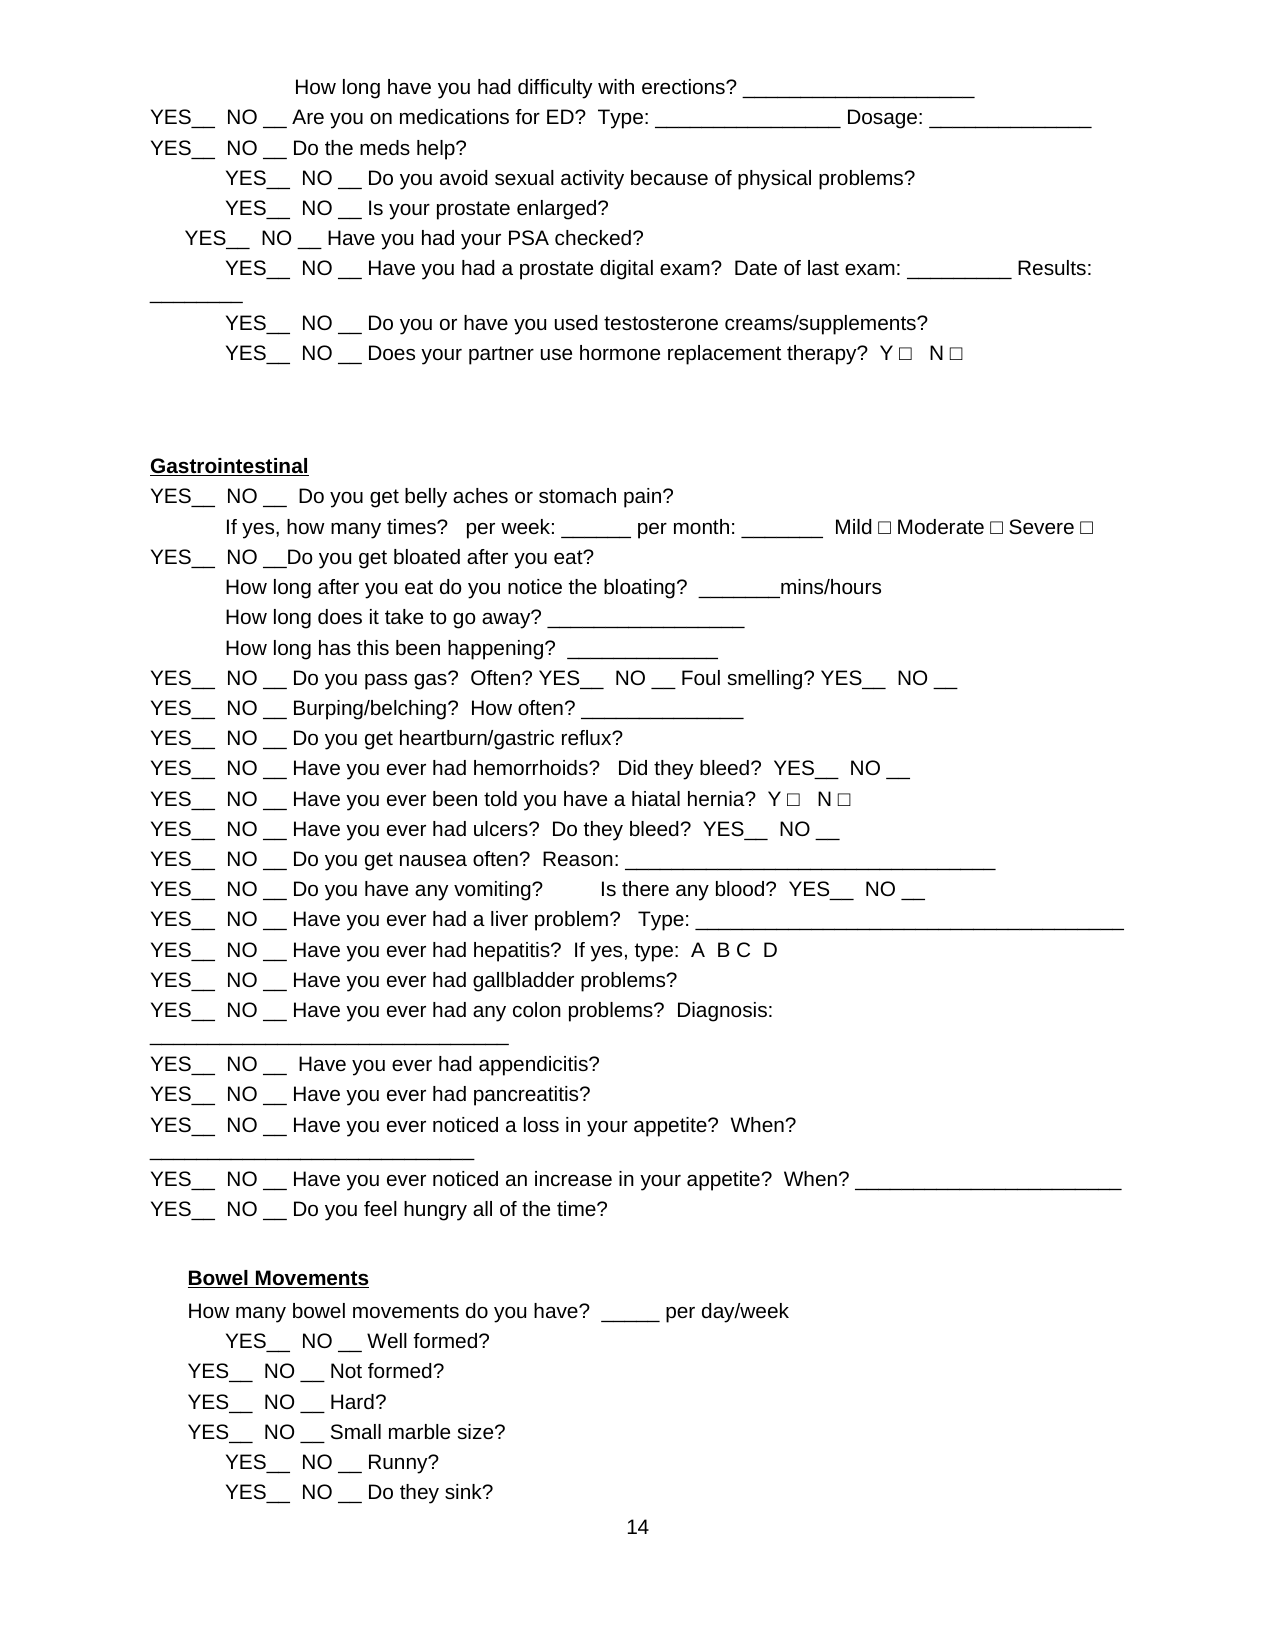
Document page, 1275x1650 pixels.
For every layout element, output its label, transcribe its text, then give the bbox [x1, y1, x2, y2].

text YES__ NO __ Have you had a prostate digital exam? Date of last exam: _________ Results: ________ [150, 256, 1125, 304]
text YES__ NO __ Have you ever had pancreatitis? [150, 1082, 1125, 1106]
text YES__ NO __ Do you get heartburn/gastric reflux? [150, 726, 1125, 750]
text Bowel Movements [150, 1257, 1125, 1293]
text YES__ NO __ Is your prostate enlarged? [150, 196, 1125, 220]
text How many bowel movements do you have? _____ per day/week [150, 1299, 1125, 1323]
text YES__ NO __ Have you ever noticed an increase in your appetite? When? _______________________ [150, 1167, 1125, 1191]
text YES__ NO __ Have you had your PSA checked? [150, 226, 1125, 250]
text YES__ NO __ Have you ever had ulcers? Do they bleed? YES__ NO __ [150, 817, 1125, 841]
text YES__ NO __ Have you ever had a liver problem? Type: _____________________________________ [150, 907, 1125, 931]
text YES__ NO __ Do you feel hungry all of the time? [150, 1197, 1125, 1221]
text YES__ NO __ Does your partner use hormone replacement therapy? Y □ N □ [150, 341, 1125, 364]
text YES__ NO __ Not formed? [150, 1359, 1125, 1383]
text YES__ NO __ Well formed? [150, 1329, 1125, 1353]
text How long after you eat do you notice the bloating? _______mins/hours [150, 575, 1125, 599]
text Gastrointestinal [150, 454, 1125, 478]
text YES__ NO __ Burping/belching? How often? ______________ [150, 696, 1125, 720]
text YES__ NO __ Have you ever noticed a loss in your appetite? When? ____________________________ [150, 1112, 1125, 1160]
text How long has this been happening? _____________ [150, 635, 1125, 659]
text YES__ NO __ Do the meds help? [150, 135, 1125, 159]
text YES__ NO __ Do you get nausea often? Reason: ________________________________ [150, 847, 1125, 871]
text How long have you had difficulty with erections? ____________________ [150, 75, 1125, 99]
text YES__ NO __ Do you or have you used testosterone creams/supplements? [150, 310, 1125, 334]
text If yes, how many times? per week: ______ per month: _______ Mild □ Moderate □ Severe □ [150, 514, 1125, 538]
text YES__ NO __ Small marble size? [150, 1420, 1125, 1444]
text YES__ NO __ Have you ever had appendicitis? [150, 1052, 1125, 1076]
text YES__ NO __Do you get bloated after you eat? [150, 545, 1125, 569]
text YES__ NO __ Have you ever had gallbladder problems? [150, 968, 1125, 992]
text YES__ NO __ Do you avoid sexual activity because of physical problems? [150, 166, 1125, 189]
text YES__ NO __ Have you ever had hepatitis? If yes, type: A B C D [150, 937, 1125, 961]
text YES__ NO __ Are you on medications for ED? Type: ________________ Dosage: ______________ [150, 105, 1125, 129]
text How long does it take to go away? _________________ [150, 605, 1125, 629]
text YES__ NO __ Have you ever been told you have a hiatal hernia? Y □ N □ [150, 786, 1125, 810]
text YES__ NO __ Hard? [150, 1389, 1125, 1413]
text YES__ NO __ Runny? [150, 1450, 1125, 1474]
text YES__ NO __ Have you ever had hemorrhoids? Did they bleed? YES__ NO __ [150, 756, 1125, 780]
text YES__ NO __ Do they sink? [150, 1480, 1125, 1504]
text YES__ NO __ Do you have any vomiting? Is there any blood? YES__ NO __ [150, 877, 1125, 901]
text YES__ NO __ Do you pass gas? Often? YES__ NO __ Foul smelling? YES__ NO __ [150, 666, 1125, 689]
text YES__ NO __ Do you get belly aches or stomach pain? [150, 484, 1125, 508]
text YES__ NO __ Have you ever had any colon problems? Diagnosis: _______________________________ [150, 998, 1125, 1046]
